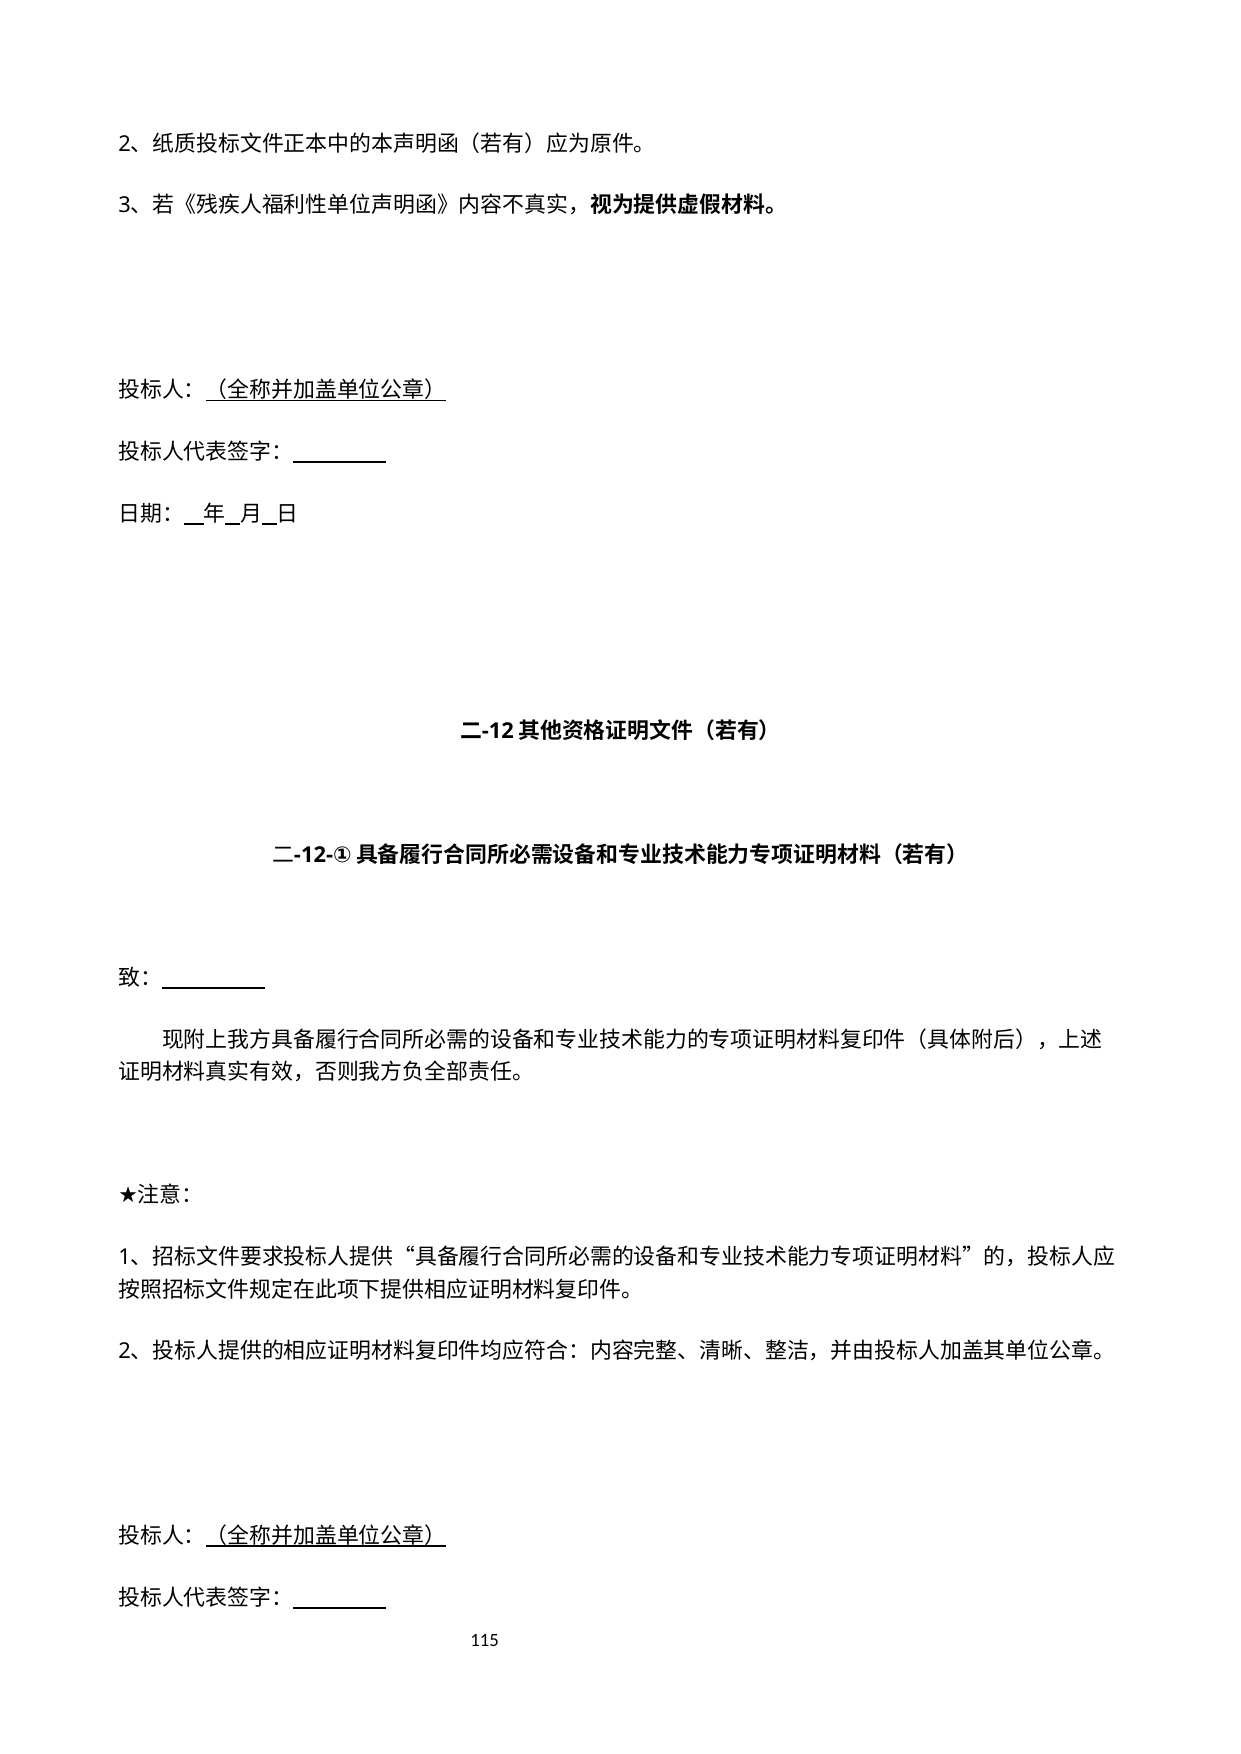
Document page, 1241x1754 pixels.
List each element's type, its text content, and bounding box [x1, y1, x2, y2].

text 投标人代表签字： [118, 1579, 1122, 1612]
text 2、投标人提供的相应证明材料复印件均应符合：内容完整、清晰、整洁，并由投标人加盖其单位公章。 [118, 1333, 1122, 1365]
text 二-12其他资格证明文件（若有） [118, 680, 1122, 745]
text 2、纸质投标文件正本中的本声明函（若有）应为原件。 [118, 125, 1122, 158]
text 投标人代表签字： [118, 434, 1122, 466]
text 二-12-①具备履行合同所必需设备和专业技术能力专项证明材料（若有） [118, 836, 1122, 869]
text 1、招标文件要求投标人提供“具备履行合同所必需的设备和专业技术能力专项证明材料”的，投标人应按照招标文件规定在此项下提供相应证明材料复印件。 [118, 1239, 1122, 1304]
text ★注意： [118, 1177, 1122, 1209]
text 投标人：（全称并加盖单位公章） [118, 1518, 1122, 1550]
text 致： [118, 959, 1122, 992]
text 3、若《残疾人福利性单位声明函》内容不真实，视为提供虚假材料。 [118, 187, 1122, 219]
text 日期： 年 月 日 [118, 495, 1122, 528]
text 投标人：（全称并加盖单位公章） [118, 372, 1122, 404]
text 现附上我方具备履行合同所必需的设备和专业技术能力的专项证明材料复印件（具体附后），上述证明材料真实有效，否则我方负全部责任。 [118, 1021, 1122, 1086]
